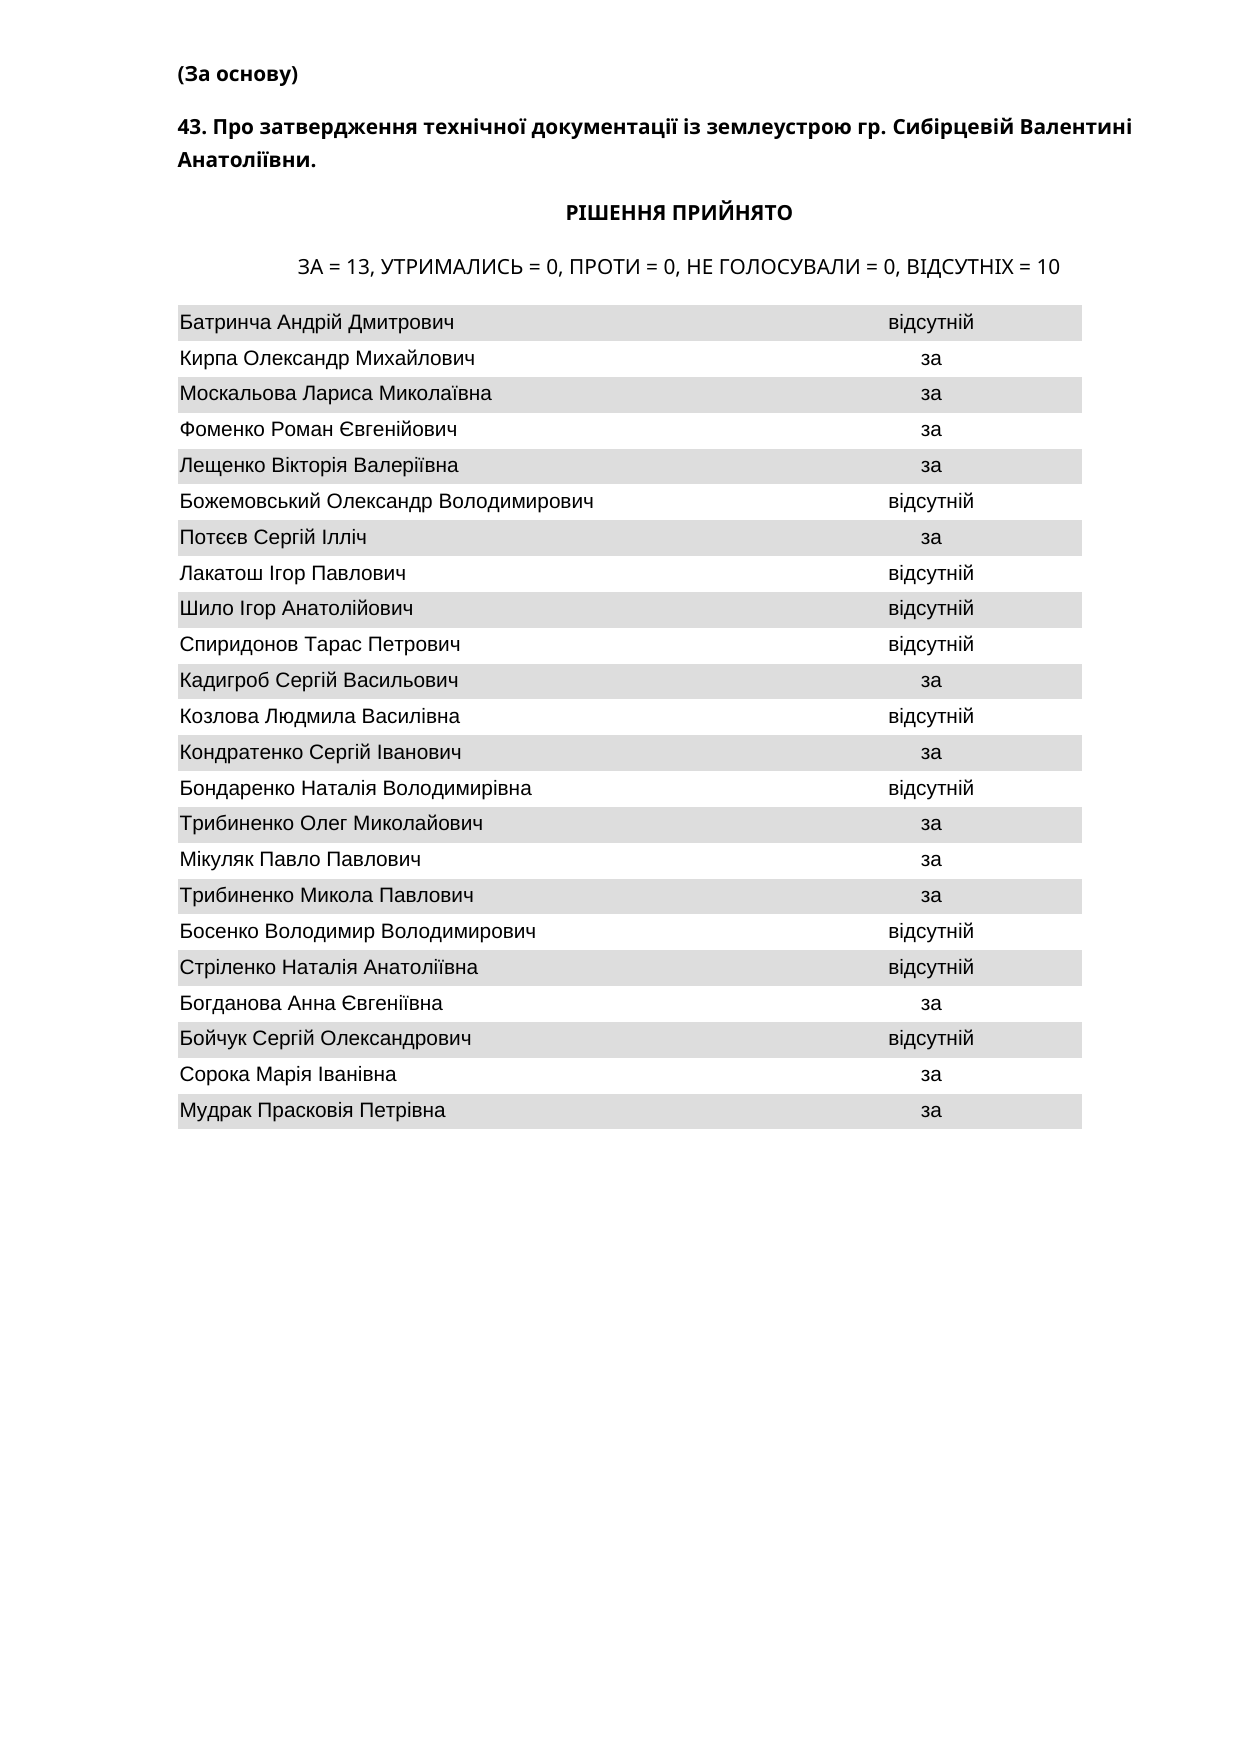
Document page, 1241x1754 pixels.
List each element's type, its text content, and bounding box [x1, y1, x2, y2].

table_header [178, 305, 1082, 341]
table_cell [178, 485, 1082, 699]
text РІШЕННЯ ПРИЙНЯТО [177, 198, 1181, 227]
text (За основу) [177, 59, 1181, 87]
text 43. Про затвердження технічної документації із землеустрою гр. Сибірцевій Валентині Анатоліївни. [177, 112, 1181, 173]
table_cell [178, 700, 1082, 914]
text ЗА = 13, УТРИМАЛИСЬ = 0, ПРОТИ = 0, НЕ ГОЛОСУВАЛИ = 0, ВІДСУТНІХ = 10 [177, 252, 1181, 280]
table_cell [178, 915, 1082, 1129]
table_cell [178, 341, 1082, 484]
